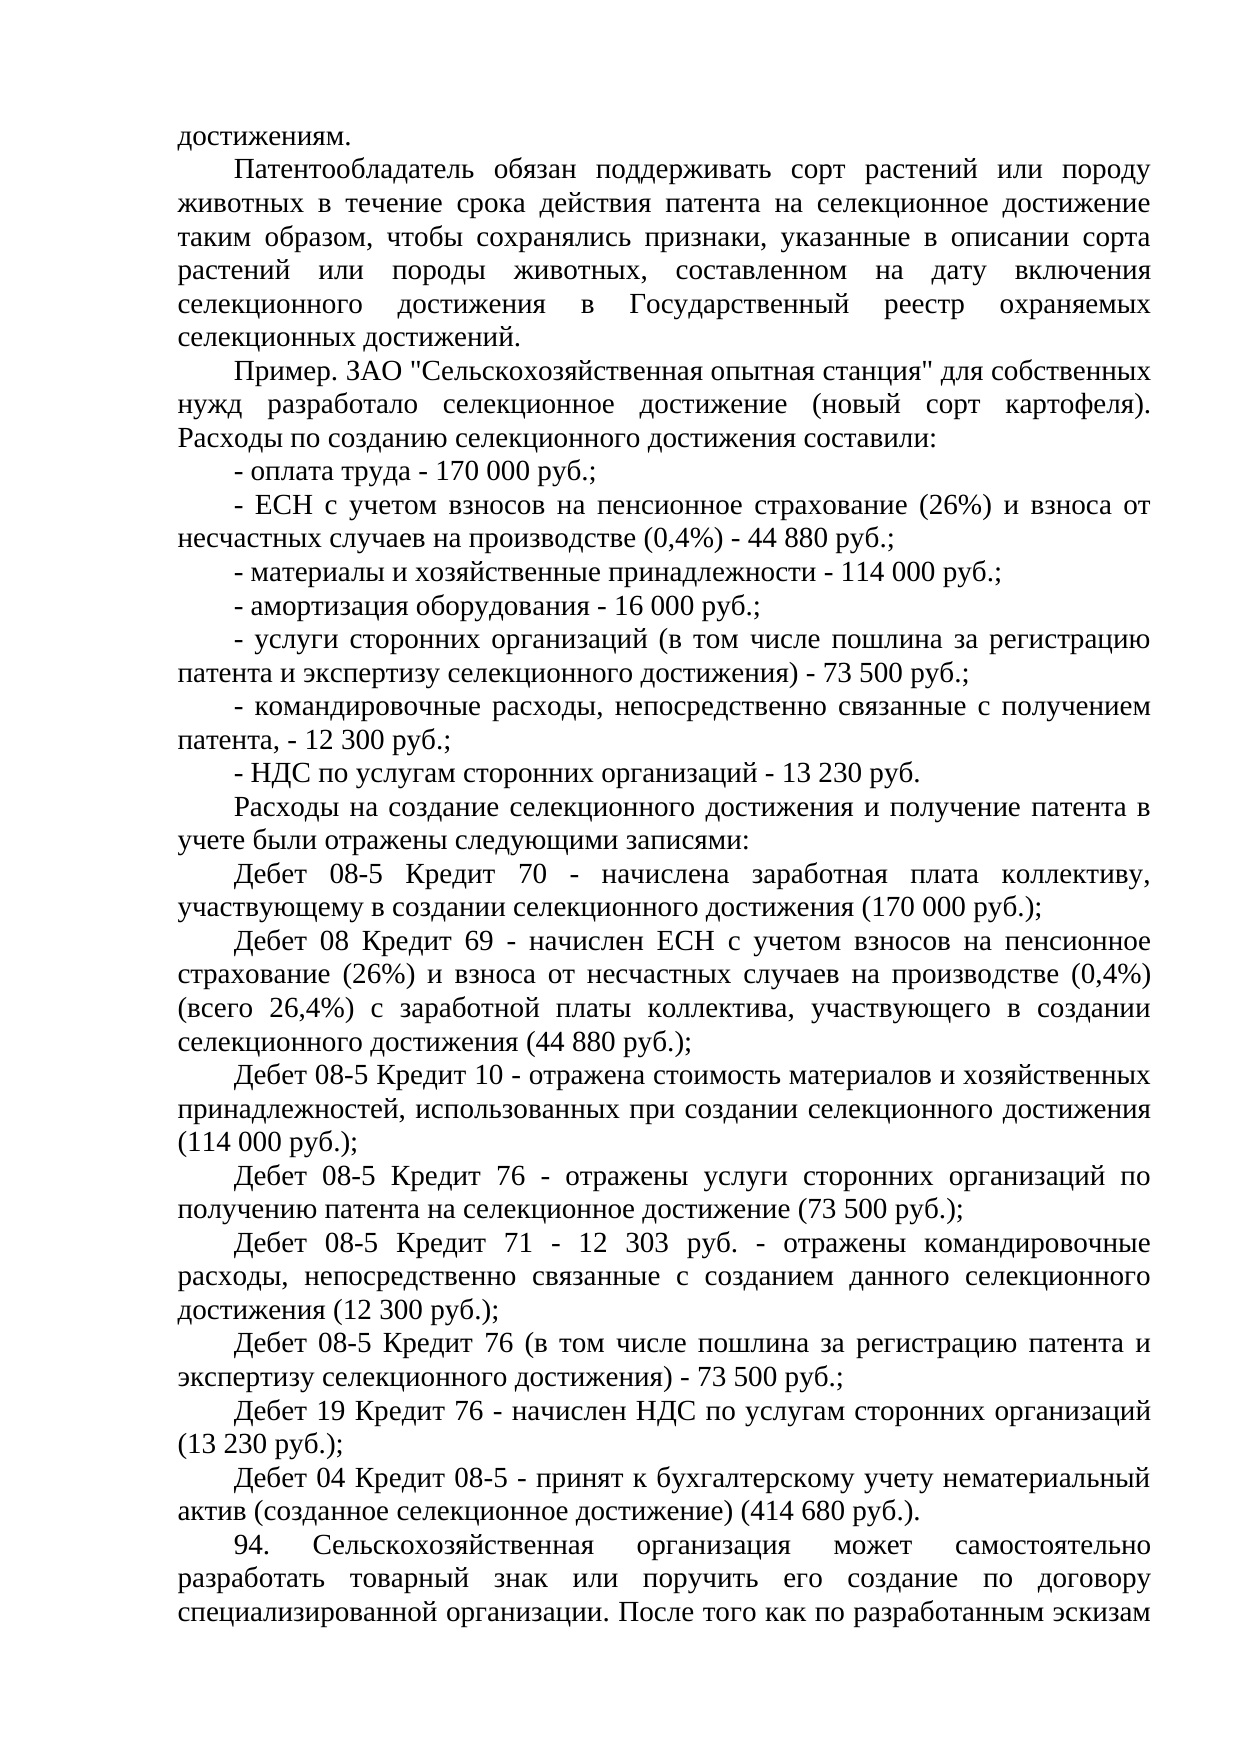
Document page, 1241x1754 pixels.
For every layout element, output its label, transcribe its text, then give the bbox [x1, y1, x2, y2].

text - материалы и хозяйственные принадлежности - 114 000 руб.; [177, 554, 1152, 588]
text - НДС по услугам сторонних организаций - 13 230 руб. [177, 755, 1152, 789]
text Дебет 08 Кредит 69 - начислен ЕСН с учетом взносов на пенсионное страхование (26%) и взноса от несчастных случаев на производстве (0,4%) (всего 26,4%) с заработной платы коллектива, участвующего в создании селекционного достижения (44 880 руб.); [177, 923, 1152, 1057]
text Дебет 08-5 Кредит 71 - 12 303 руб. - отражены командировочные расходы, непосредственно связанные с созданием данного селекционного достижения (12 300 руб.); [177, 1225, 1152, 1326]
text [177, 1527, 1152, 1627]
text - амортизация оборудования - 16 000 руб.; [177, 588, 1152, 621]
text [177, 118, 1152, 152]
text - услуги сторонних организаций (в том числе пошлина за регистрацию патента и экспертизу селекционного достижения) - 73 500 руб.; [177, 621, 1152, 688]
text Патентообладатель обязан поддерживать сорт растений или породу животных в течение срока действия патента на селекционное достижение таким образом, чтобы сохранялись признаки, указанные в описании сорта растений или породы животных, составленном на дату включения селекционного достижения в Государственный реестр охраняемых селекционных достижений. [177, 152, 1152, 353]
text Дебет 04 Кредит 08-5 - принят к бухгалтерскому учету нематериальный актив (созданное селекционное достижение) (414 680 руб.). [177, 1460, 1152, 1527]
text Дебет 08-5 Кредит 76 - отражены услуги сторонних организаций по получению патента на селекционное достижение (73 500 руб.); [177, 1158, 1152, 1225]
text Пример. ЗАО "Сельскохозяйственная опытная станция" для собственных нужд разработало селекционное достижение (новый сорт картофеля). Расходы по созданию селекционного достижения составили: [177, 353, 1152, 453]
text - ЕСН с учетом взносов на пенсионное страхование (26%) и взноса от несчастных случаев на производстве (0,4%) - 44 880 руб.; [177, 487, 1152, 554]
text Дебет 08-5 Кредит 76 (в том числе пошлина за регистрацию патента и экспертизу селекционного достижения) - 73 500 руб.; [177, 1326, 1152, 1393]
text Расходы на создание селекционного достижения и получение патента в учете были отражены следующими записями: [177, 789, 1152, 856]
text Дебет 08-5 Кредит 10 - отражена стоимость материалов и хозяйственных принадлежностей, использованных при создании селекционного достижения (114 000 руб.); [177, 1057, 1152, 1158]
text - командировочные расходы, непосредственно связанные с получением патента, - 12 300 руб.; [177, 688, 1152, 755]
text - оплата труда - 170 000 руб.; [177, 453, 1152, 487]
text Дебет 19 Кредит 76 - начислен НДС по услугам сторонних организаций (13 230 руб.); [177, 1393, 1152, 1460]
text Дебет 08-5 Кредит 70 - начислена заработная плата коллективу, участвующему в создании селекционного достижения (170 000 руб.); [177, 856, 1152, 923]
